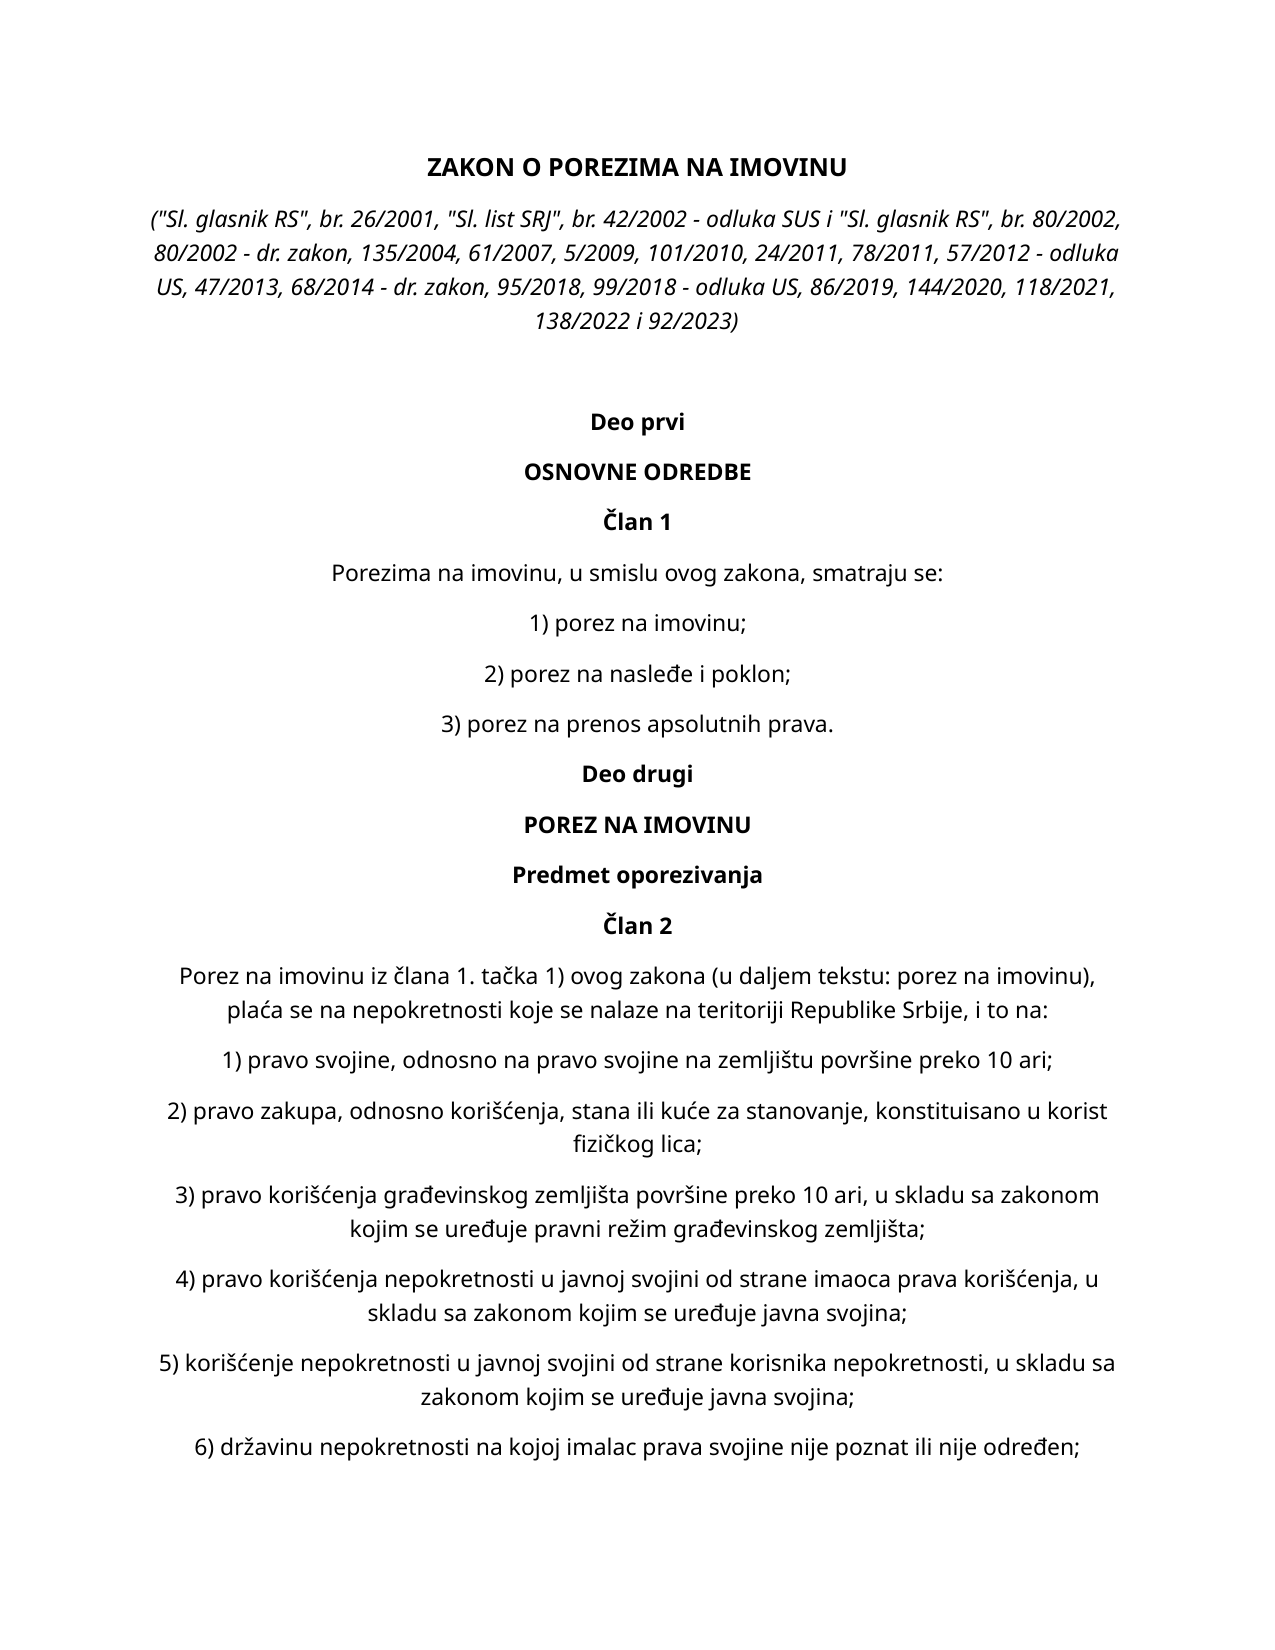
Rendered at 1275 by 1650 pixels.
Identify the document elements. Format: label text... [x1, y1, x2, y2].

text POREZ NA IMOVINU [150, 809, 1125, 840]
text 2) porez na nasleđe i poklon; [150, 658, 1125, 689]
text 5) korišćenje nepokretnosti u javnoj svojini od strane korisnika nepokretnosti, u skladu sa zakonom kojim se uređuje javna svojina; [150, 1347, 1125, 1412]
text ZAKON O POREZIMA NA IMOVINU [150, 150, 1125, 184]
text Član 1 [150, 506, 1125, 538]
text Porezima na imovinu, u smislu ovog zakona, smatraju se: [150, 557, 1125, 588]
text OSNOVNE ODREDBE [150, 456, 1125, 487]
text 2) pravo zakupa, odnosno korišćenja, stana ili kuće za stanovanje, konstituisano u korist fizičkog lica; [150, 1095, 1125, 1160]
text 1) porez na imovinu; [150, 607, 1125, 638]
text 6) državinu nepokretnosti na kojoj imalac prava svojine nije poznat ili nije određen; [150, 1431, 1125, 1463]
text 3) pravo korišćenja građevinskog zemljišta površine preko 10 ari, u skladu sa zakonom kojim se uređuje pravni režim građevinskog zemljišta; [150, 1179, 1125, 1244]
text Član 2 [150, 910, 1125, 941]
text 4) pravo korišćenja nepokretnosti u javnoj svojini od strane imaoca prava korišćenja, u skladu sa zakonom kojim se uređuje javna svojina; [150, 1263, 1125, 1328]
text Predmet oporezivanja [150, 859, 1125, 891]
text ("Sl. glasnik RS", br. 26/2001, "Sl. list SRJ", br. 42/2002 - odluka SUS i "Sl. glasnik RS", br. 80/2002, 80/2002 - dr. zakon, 135/2004, 61/2007, 5/2009, 101/2010, 24/2011, 78/2011, 57/2012 - odluka US, 47/2013, 68/2014 - dr. zakon, 95/2018, 99/2018 - odluka US, 86/2019, 144/2020, 118/2021, 138/2022 i 92/2023) [150, 203, 1125, 336]
text 3) porez na prenos apsolutnih prava. [150, 708, 1125, 739]
text Deo drugi [150, 758, 1125, 790]
text Porez na imovinu iz člana 1. tačka 1) ovog zakona (u daljem tekstu: porez na imovinu), plaća se na nepokretnosti koje se nalaze na teritoriji Republike Srbije, i to na: [150, 960, 1125, 1025]
text 1) pravo svojine, odnosno na pravo svojine na zemljištu površine preko 10 ari; [150, 1044, 1125, 1076]
text Deo prvi [150, 406, 1125, 437]
